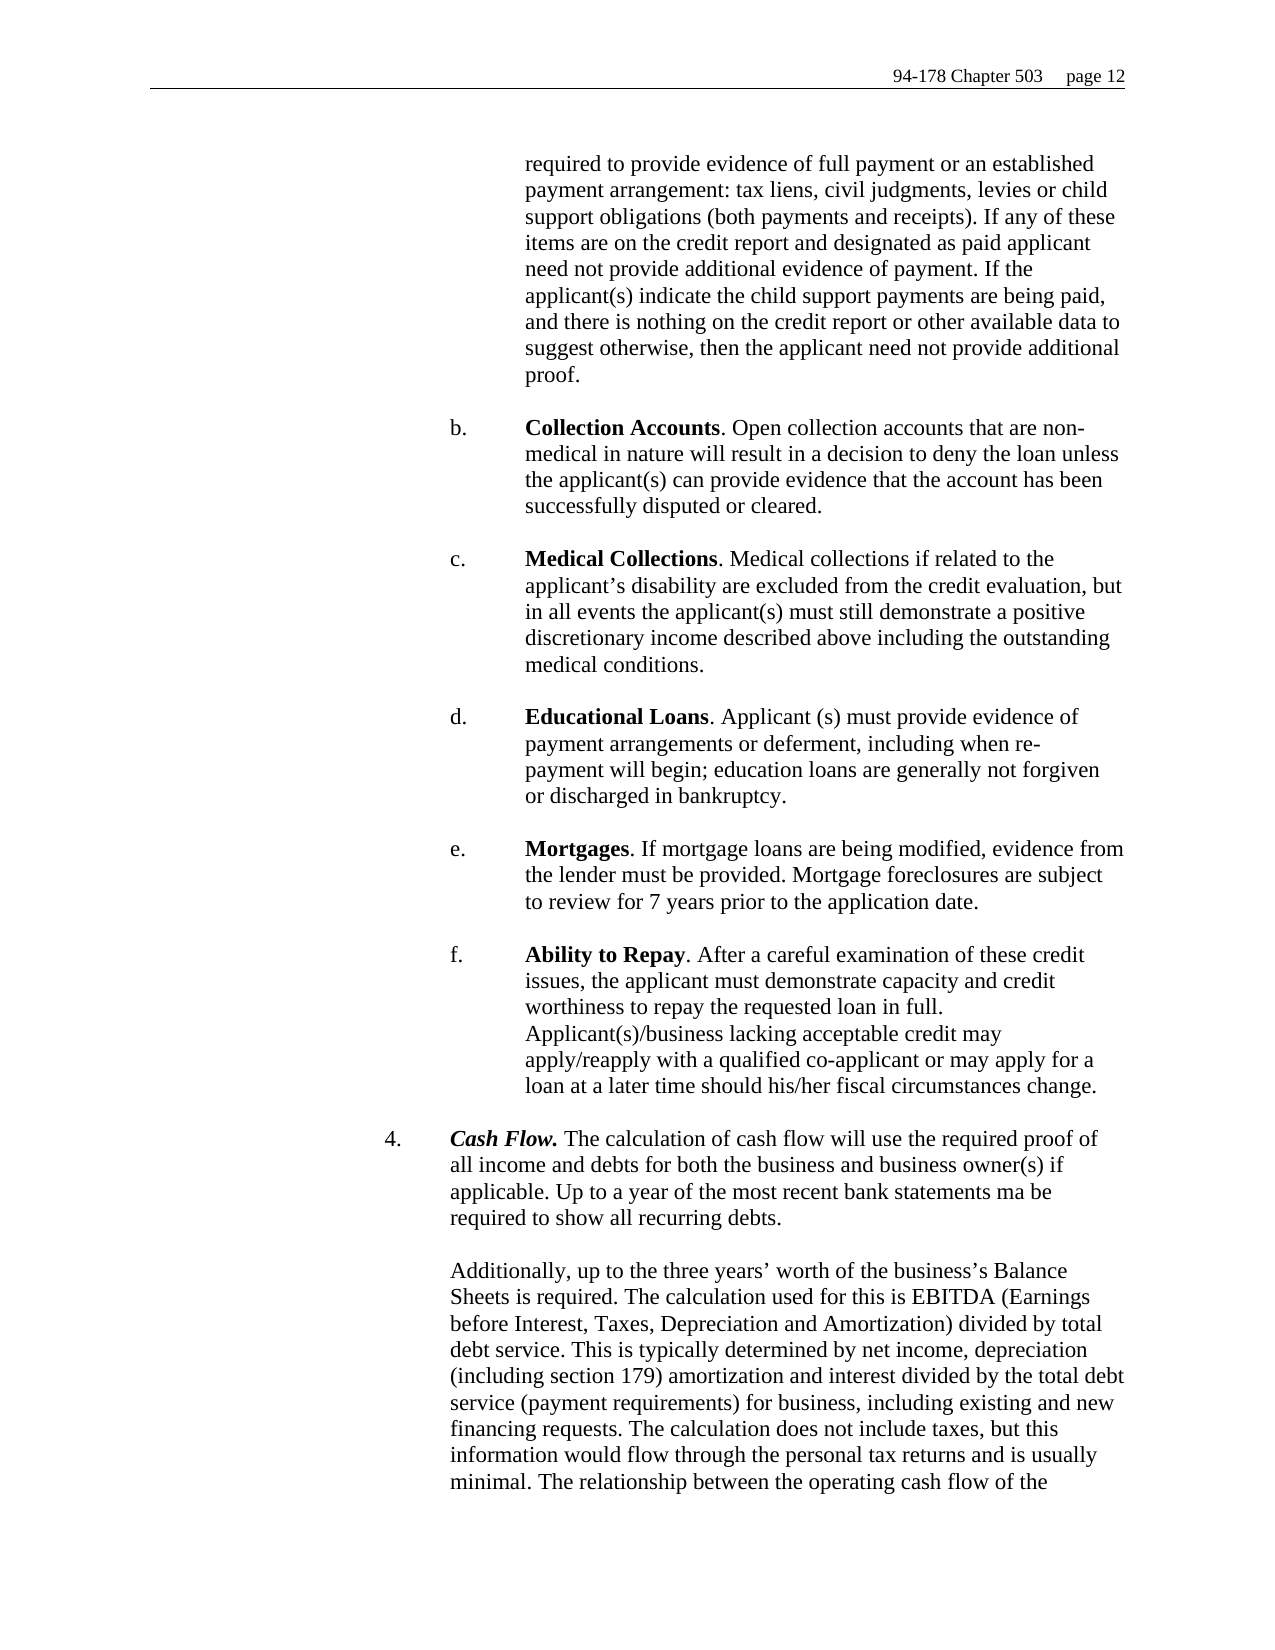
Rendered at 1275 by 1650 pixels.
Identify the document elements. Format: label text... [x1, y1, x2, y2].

list Mortgages. If mortgage loans are being modified, evidence from the lender must be provided. Mortgage foreclosures are subject to review for 7 years prior to the application date. [450, 835, 1125, 914]
list Medical Collections. Medical collections if related to the applicant’s disability are excluded from the credit evaluation, but in all events the applicant(s) must still demonstrate a positive discretionary income described above including the outstanding medical conditions. [450, 545, 1125, 677]
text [450, 1257, 1125, 1494]
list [450, 150, 1125, 387]
list Ability to Repay. After a careful examination of these credit issues, the applicant must demonstrate capacity and credit worthiness to repay the requested loan in full. Applicant(s)/business lacking acceptable credit may apply/reapply with a qualified co-applicant or may apply for a loan at a later time should his/her fiscal circumstances change. [450, 941, 1125, 1099]
list Educational Loans. Applicant (s) must provide evidence of payment arrangements or deferment, including when re- payment will begin; education loans are generally not forgiven or discharged in bankruptcy. [450, 703, 1125, 809]
list Cash Flow. The calculation of cash flow will use the required proof of all income and debts for both the business and business owner(s) if applicable. Up to a year of the most recent bank statements ma be required to show all recurring debts. [384, 1125, 1125, 1231]
list Collection Accounts. Open collection accounts that are non- medical in nature will result in a decision to deny the loan unless the applicant(s) can provide evidence that the account has been successfully disputed or cleared. [450, 413, 1125, 519]
